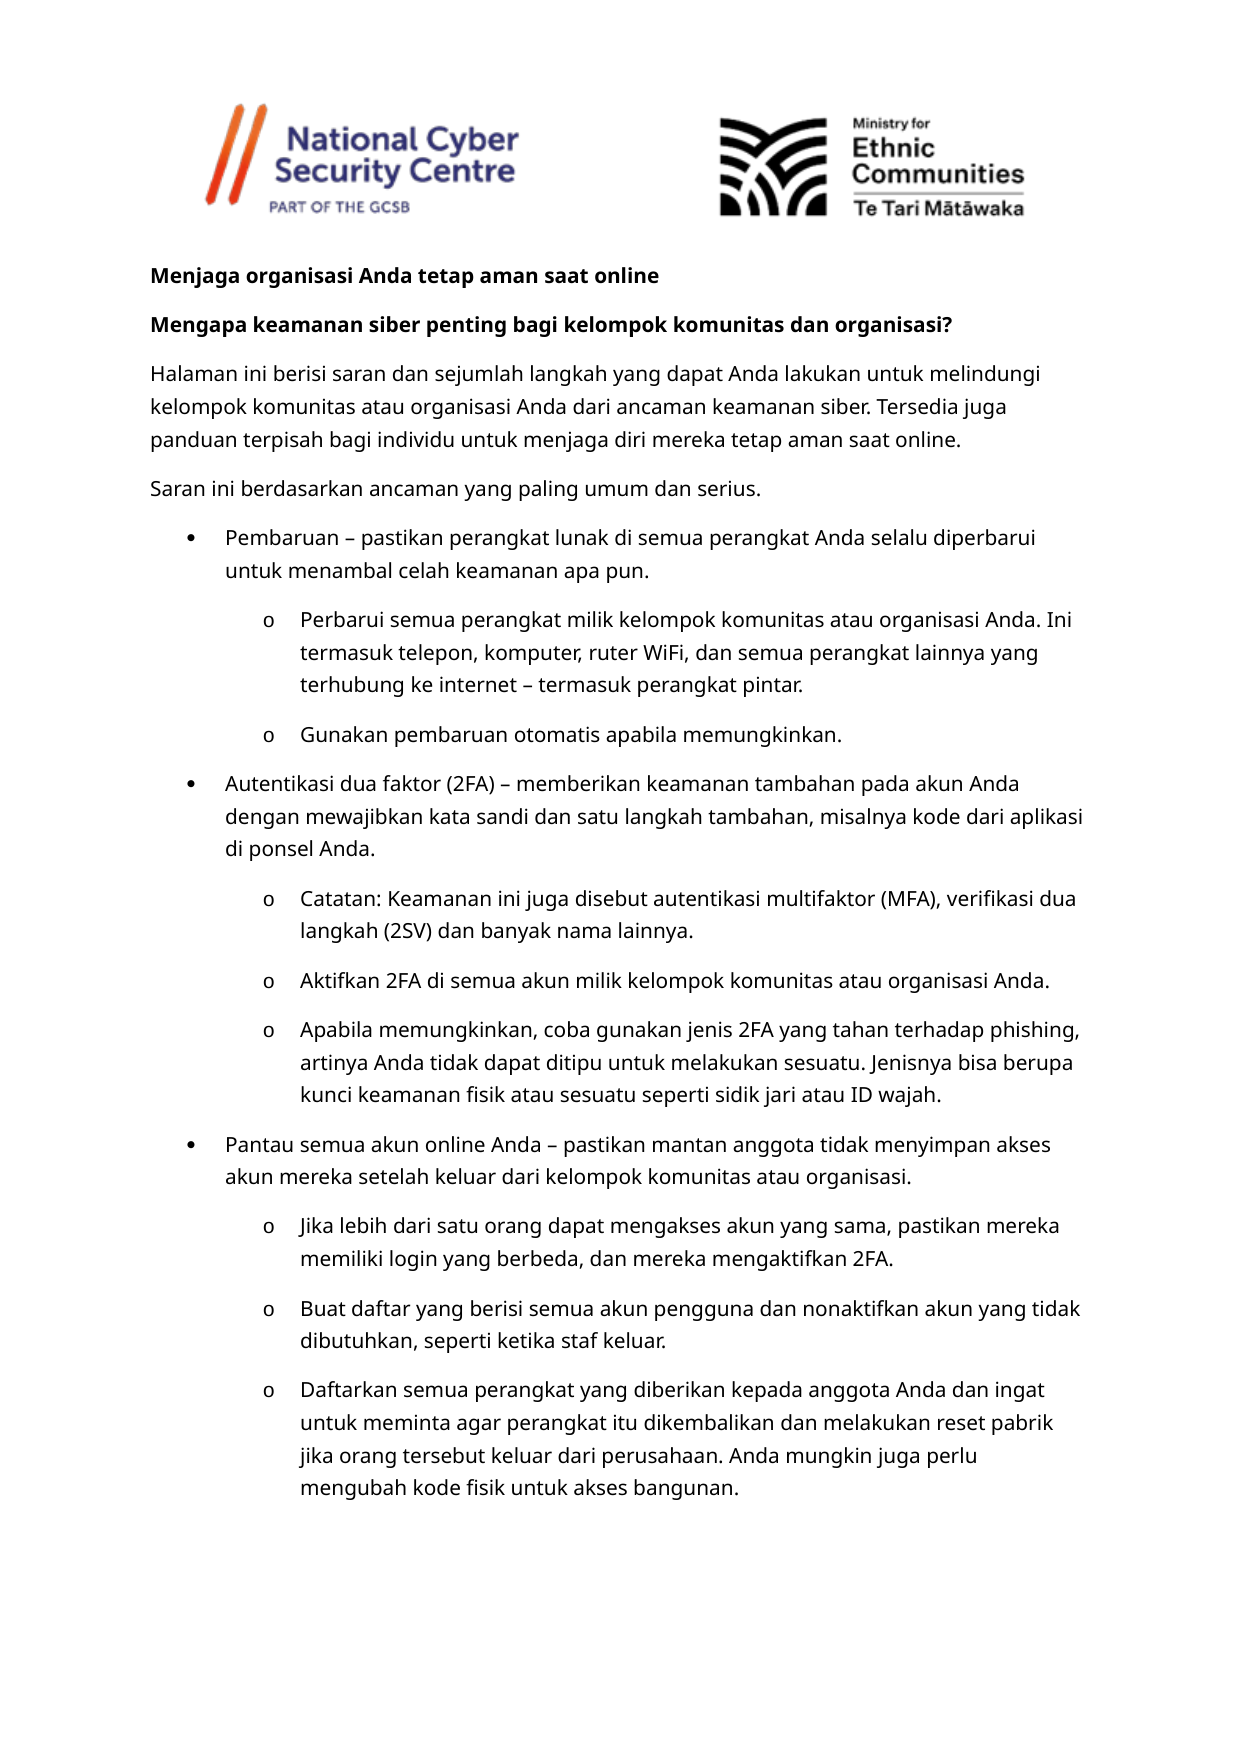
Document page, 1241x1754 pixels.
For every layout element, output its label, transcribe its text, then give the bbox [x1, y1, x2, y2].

list Apabila memungkinkan, coba gunakan jenis 2FA yang tahan terhadap phishing, artinya Anda tidak dapat ditipu untuk melakukan sesuatu. Jenisnya bisa berupa kunci keamanan fisik atau sesuatu seperti sidik jari atau ID wajah. [262, 1015, 1090, 1109]
list Jika lebih dari satu orang dapat mengakses akun yang sama, pastikan mereka memiliki login yang berbeda, dan mereka mengaktifkan 2FA. [262, 1212, 1090, 1273]
list Gunakan pembaruan otomatis apabila memungkinkan. [262, 720, 1090, 748]
text Saran ini berdasarkan ancaman yang paling umum dan serius. [150, 474, 1090, 502]
list Daftarkan semua perangkat yang diberikan kepada anggota Anda dan ingat untuk meminta agar perangkat itu dikembalikan dan melakukan reset pabrik jika orang tersebut keluar dari perusahaan. Anda mungkin juga perlu mengubah kode fisik untuk akses bangunan. [262, 1376, 1090, 1502]
list Pantau semua akun online Anda – pastikan mantan anggota tidak menyimpan akses akun mereka setelah keluar dari kelompok komunitas atau organisasi. [187, 1130, 1090, 1191]
list Aktifkan 2FA di semua akun milik kelompok komunitas atau organisasi Anda. [262, 966, 1090, 994]
list Pembaruan – pastikan perangkat lunak di semua perangkat Anda selalu diperbarui untuk menambal celah keamanan apa pun. [187, 523, 1090, 584]
list Autentikasi dua faktor (2FA) – memberikan keamanan tambahan pada akun Anda dengan mewajibkan kata sandi dan satu langkah tambahan, misalnya kode dari aplikasi di ponsel Anda. [187, 769, 1090, 863]
text Mengapa keamanan siber penting bagi kelompok komunitas dan organisasi? [150, 310, 1090, 339]
text Menjaga organisasi Anda tetap aman saat online [150, 261, 1090, 289]
list Catatan: Keamanan ini juga disebut autentikasi multifaktor (MFA), verifikasi dua langkah (2SV) dan banyak nama lainnya. [262, 884, 1090, 945]
list Buat daftar yang berisi semua akun pengguna dan nonaktifkan akun yang tidak dibutuhkan, seperti ketika staf keluar. [262, 1294, 1090, 1355]
picture [150, 73, 1089, 261]
list Perbarui semua perangkat milik kelompok komunitas atau organisasi Anda. Ini termasuk telepon, komputer, ruter WiFi, dan semua perangkat lainnya yang terhubung ke internet – termasuk perangkat pintar. [262, 605, 1090, 699]
text Halaman ini berisi saran dan sejumlah langkah yang dapat Anda lakukan untuk melindungi kelompok komunitas atau organisasi Anda dari ancaman keamanan siber. Tersedia juga panduan terpisah bagi individu untuk menjaga diri mereka tetap aman saat online. [150, 359, 1090, 453]
